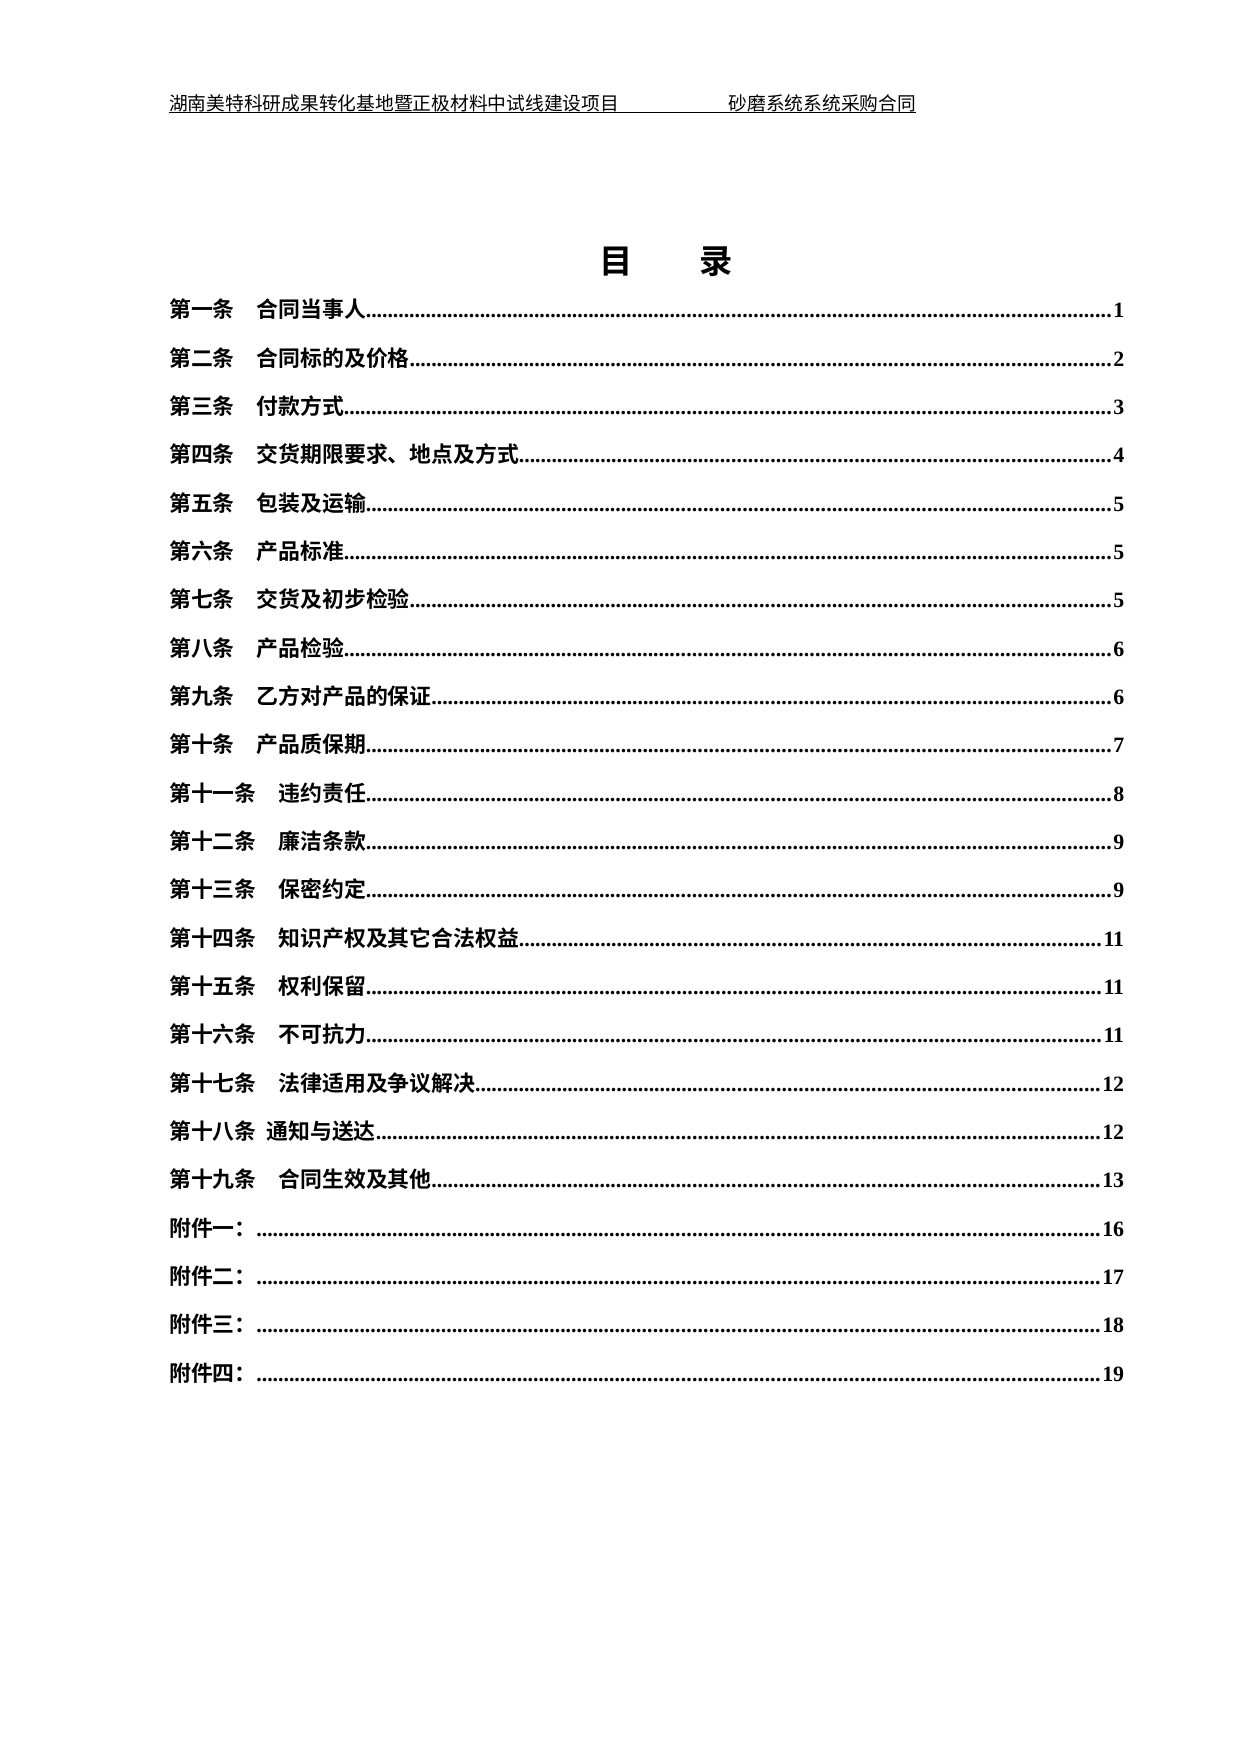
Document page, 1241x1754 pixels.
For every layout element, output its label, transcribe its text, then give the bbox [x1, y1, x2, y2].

text 第二条 合同标的及价格 2 [169, 340, 1125, 373]
text 第八条 产品检验 6 [169, 630, 1125, 663]
text 目 录 [169, 227, 1125, 292]
text 第十五条 权利保留 11 [169, 969, 1125, 1001]
text 第五条 包装及运输 5 [169, 485, 1125, 518]
text 第十七条 法律适用及争议解决 12 [169, 1065, 1125, 1098]
text 第十八条 通知与送达 12 [169, 1114, 1125, 1146]
text 第十四条 知识产权及其它合法权益 11 [169, 920, 1125, 953]
text 第三条 付款方式 3 [169, 389, 1125, 421]
text 第十二条 廉洁条款 9 [169, 824, 1125, 856]
text 第十六条 不可抗力 11 [169, 1017, 1125, 1049]
text 第十九条 合同生效及其他 13 [169, 1162, 1125, 1194]
text 附件二： 17 [169, 1259, 1125, 1291]
text 第九条 乙方对产品的保证 6 [169, 679, 1125, 711]
text 附件三： 18 [169, 1307, 1125, 1339]
text 第十一条 违约责任 8 [169, 775, 1125, 808]
text 第十条 产品质保期 7 [169, 727, 1125, 759]
text 第一条 合同当事人 1 [169, 292, 1125, 324]
text 第十三条 保密约定 9 [169, 872, 1125, 904]
text 第七条 交货及初步检验 5 [169, 582, 1125, 614]
text 第六条 产品标准 5 [169, 534, 1125, 566]
text 第四条 交货期限要求、地点及方式 4 [169, 437, 1125, 469]
text 附件一： 16 [169, 1210, 1125, 1243]
text 附件四： 19 [169, 1355, 1125, 1388]
